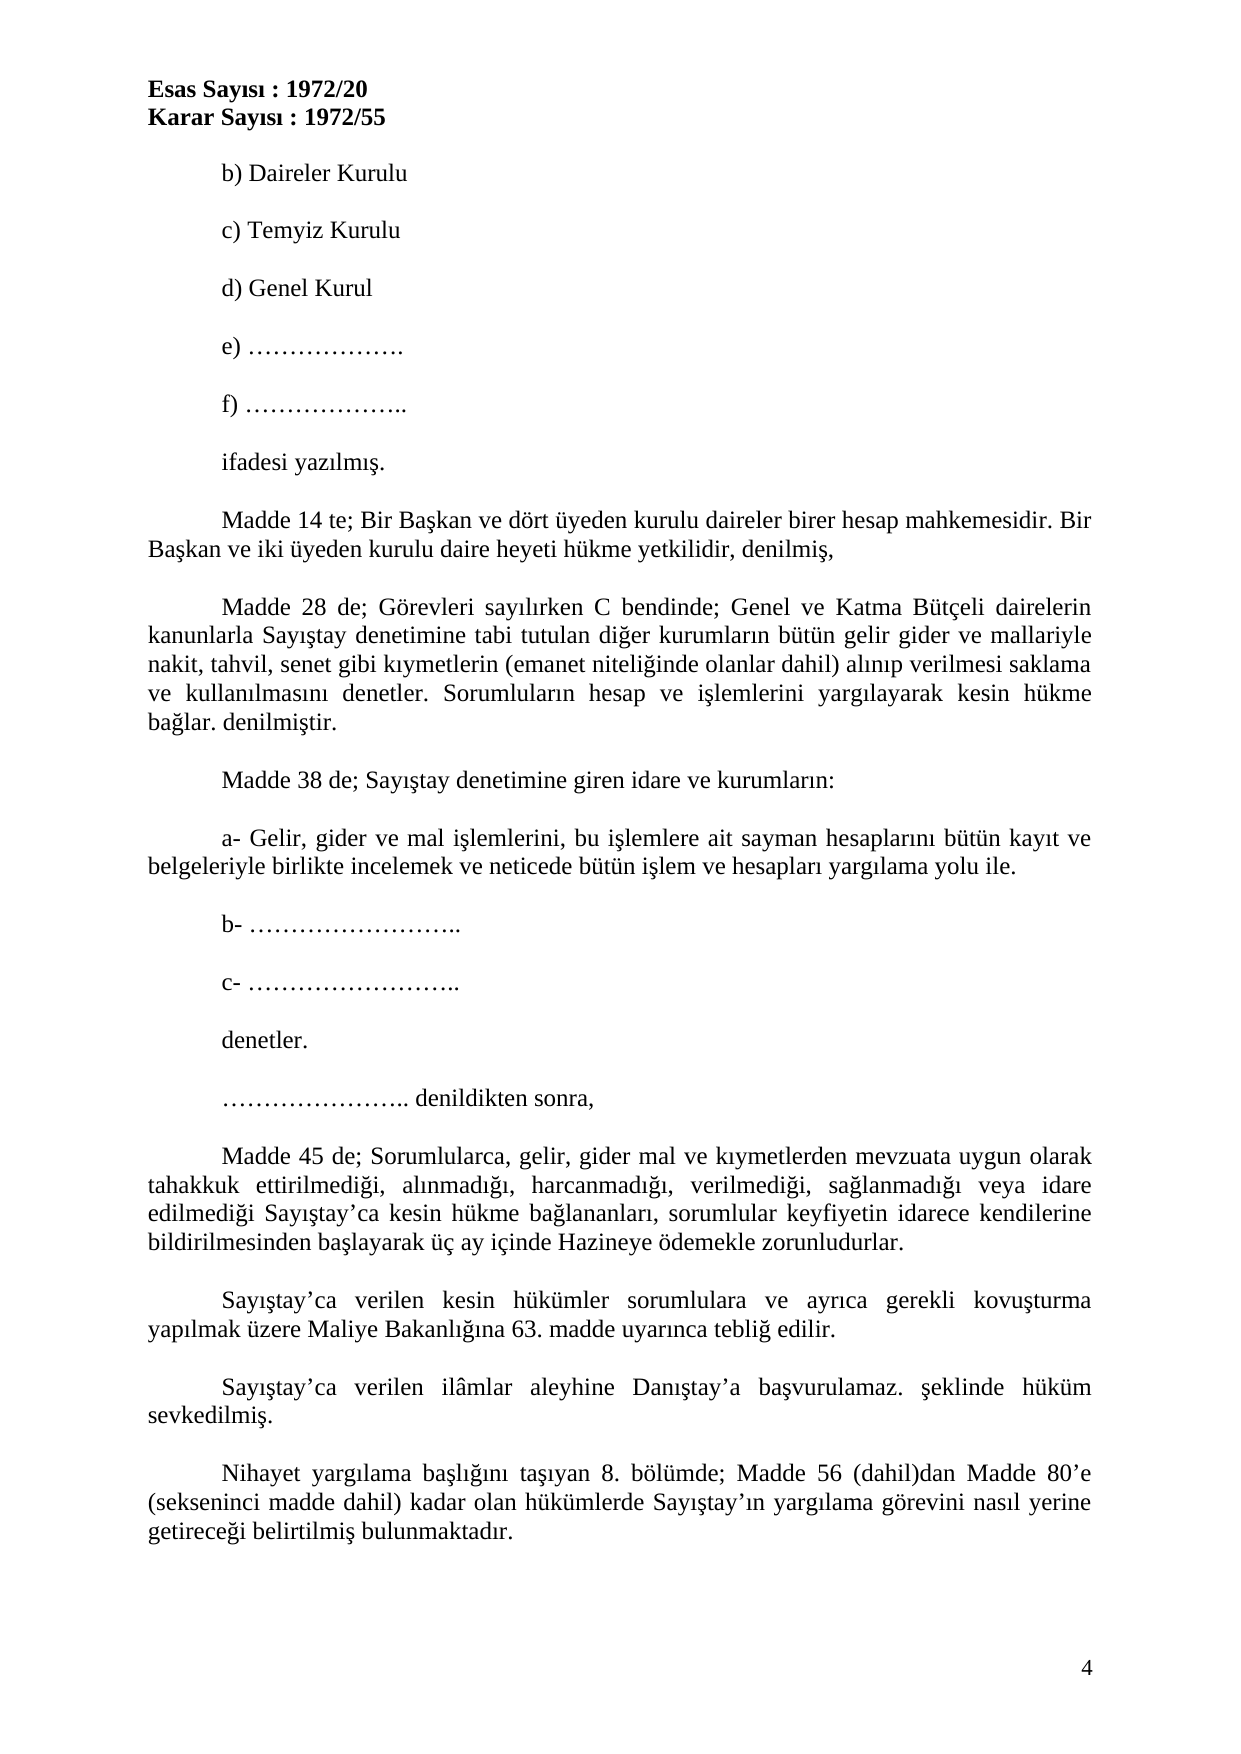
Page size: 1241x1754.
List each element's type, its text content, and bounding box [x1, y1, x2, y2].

text ………………….. denildikten sonra, [148, 1083, 1093, 1112]
text Sayıştay’ca verilen ilâmlar aleyhine Danıştay’a başvurulamaz. şeklinde hüküm sevkedilmiş. [148, 1372, 1093, 1429]
text Nihayet yargılama başlığını taşıyan 8. bölümde; Madde 56 (dahil)dan Madde 80’e (sekseninci madde dahil) kadar olan hükümlerde Sayıştay’ın yargılama görevini nasıl yerine getireceği belirtilmiş bulunmaktadır. [148, 1458, 1093, 1545]
text d) Genel Kurul [148, 273, 1093, 302]
text b- …………………….. [148, 909, 1093, 938]
text ifadesi yazılmış. [148, 447, 1093, 476]
text Madde 45 de; Sorumlularca, gelir, gider mal ve kıymetlerden mevzuata uygun olarak tahakkuk ettirilmediği, alınmadığı, harcanmadığı, verilmediği, sağlanmadığı veya idare edilmediği Sayıştay’ca kesin hükme bağlananları, sorumlular keyfiyetin idarece kendilerine bildirilmesinden başlayarak üç ay içinde Hazineye ödemekle zorunludurlar. [148, 1141, 1093, 1256]
text Sayıştay’ca verilen kesin hükümler sorumlulara ve ayrıca gerekli kovuşturma yapılmak üzere Maliye Bakanlığına 63. madde uyarınca tebliğ edilir. [148, 1285, 1093, 1343]
text c) Temyiz Kurulu [148, 216, 1093, 244]
text f) ……………….. [148, 389, 1093, 418]
text a- Gelir, gider ve mal işlemlerini, bu işlemlere ait sayman hesaplarını bütün kayıt ve belgeleriyle birlikte incelemek ve neticede bütün işlem ve hesapları yargılama yolu ile. [148, 823, 1093, 880]
text c- …………………….. [148, 967, 1093, 996]
text Madde 38 de; Sayıştay denetimine giren idare ve kurumların: [148, 765, 1093, 793]
text Madde 14 te; Bir Başkan ve dört üyeden kurulu daireler birer hesap mahkemesidir. Bir Başkan ve iki üyeden kurulu daire heyeti hükme yetkilidir, denilmiş, [148, 505, 1093, 563]
text e) ………………. [148, 331, 1093, 360]
text denetler. [148, 1025, 1093, 1054]
text b) Daireler Kurulu [148, 158, 1093, 186]
text Madde 28 de; Görevleri sayılırken C bendinde; Genel ve Katma Bütçeli dairelerin kanunlarla Sayıştay denetimine tabi tutulan diğer kurumların bütün gelir gider ve mallariyle nakit, tahvil, senet gibi kıymetlerin (emanet niteliğinde olanlar dahil) alınıp verilmesi saklama ve kullanılmasını denetler. Sorumluların hesap ve işlemlerini yargılayarak kesin hükme bağlar. denilmiştir. [148, 592, 1093, 736]
